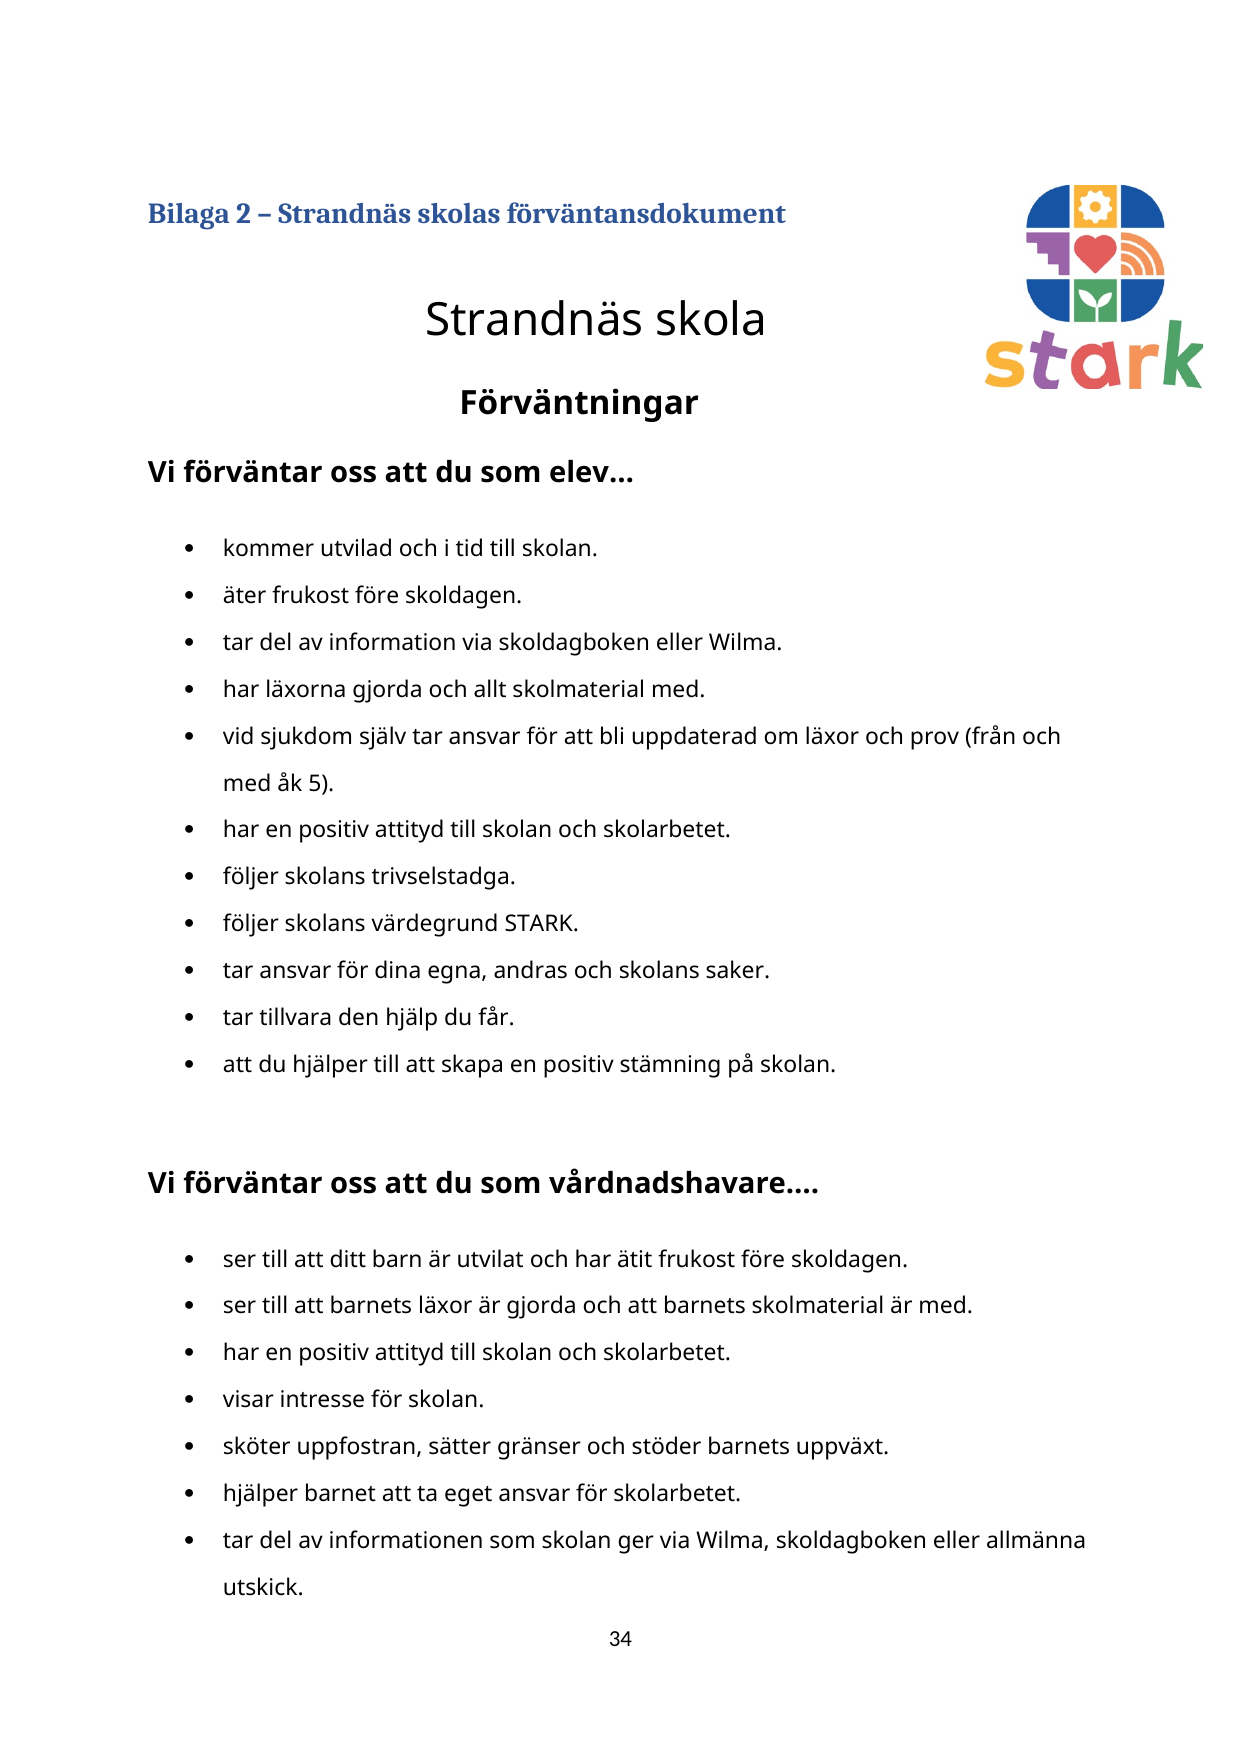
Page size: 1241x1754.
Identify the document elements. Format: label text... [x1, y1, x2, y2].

list att du hjälper till att skapa en positiv stämning på skolan. [185, 1048, 1092, 1079]
list har en positiv attityd till skolan och skolarbetet. [185, 1336, 1092, 1368]
text Vi förväntar oss att du som elev… [148, 452, 1092, 491]
list visar intresse för skolan. [185, 1383, 1092, 1414]
list kommer utvilad och i tid till skolan. [185, 532, 1092, 563]
list tar tillvara den hjälp du får. [185, 1001, 1092, 1032]
list äter frukost före skoldagen. [185, 579, 1092, 610]
text Förväntningar [148, 379, 1092, 424]
list vid sjukdom själv tar ansvar för att bli uppdaterad om läxor och prov (från och med åk 5). [185, 719, 1092, 798]
list tar ansvar för dina egna, andras och skolans saker. [185, 954, 1092, 985]
list sköter uppfostran, sätter gränser och stöder barnets uppväxt. [185, 1430, 1092, 1461]
list har en positiv attityd till skolan och skolarbetet. [185, 813, 1092, 844]
list ser till att barnets läxor är gjorda och att barnets skolmaterial är med. [185, 1289, 1092, 1321]
list följer skolans trivselstadga. [185, 860, 1092, 891]
list hjälper barnet att ta eget ansvar för skolarbetet. [185, 1477, 1092, 1508]
list ser till att ditt barn är utvilat och har ätit frukost före skoldagen. [185, 1243, 1092, 1274]
list har läxorna gjorda och allt skolmaterial med. [185, 673, 1092, 704]
text Vi förväntar oss att du som vårdnadshavare…. [148, 1162, 1092, 1202]
list tar del av information via skoldagboken eller Wilma. [185, 626, 1092, 657]
list följer skolans värdegrund STARK. [185, 907, 1092, 938]
subtitle Bilaga 2 – Strandnäs skolas förväntansdokument [148, 198, 985, 231]
list tar del av informationen som skolan ger via Wilma, skoldagboken eller allmänna utskick. [185, 1524, 1092, 1602]
picture [985, 185, 1204, 389]
text Strandnäs skola [148, 286, 985, 349]
